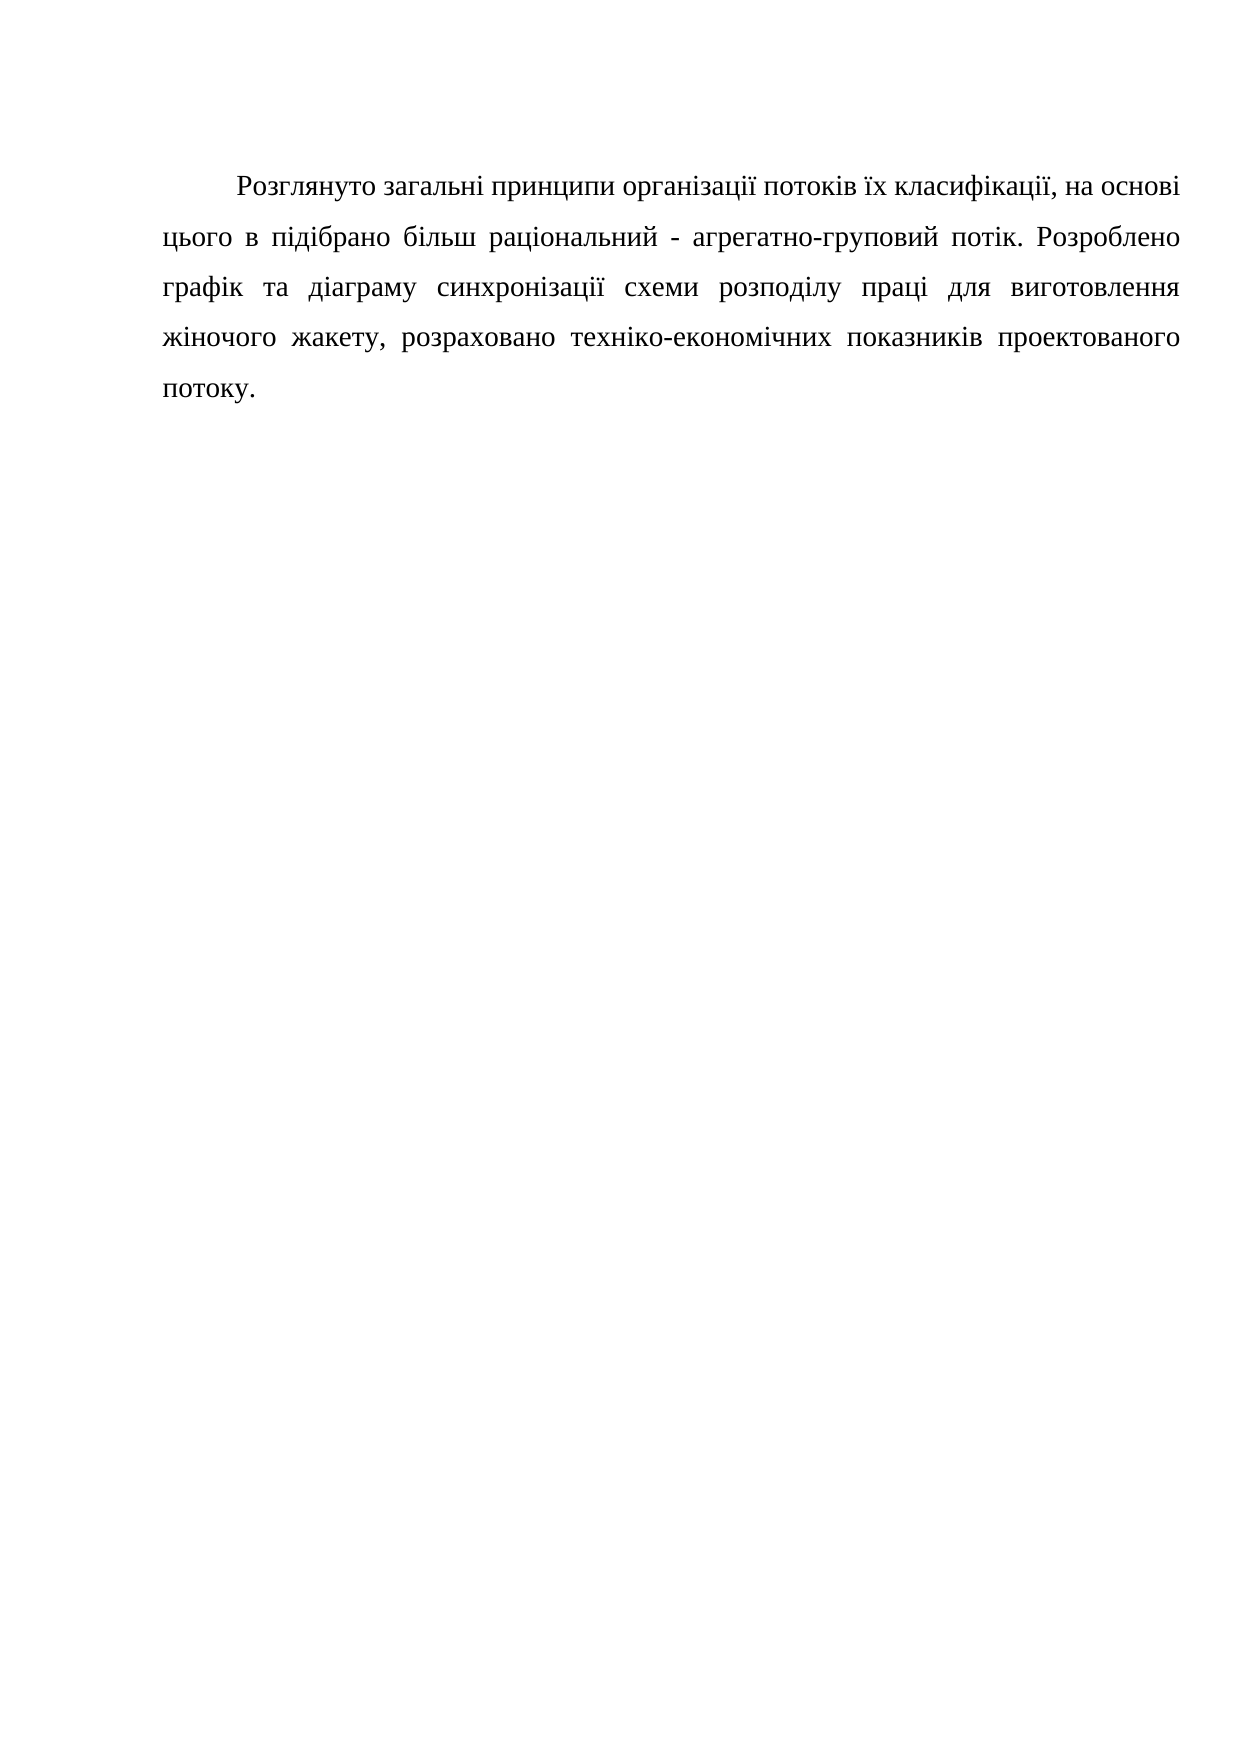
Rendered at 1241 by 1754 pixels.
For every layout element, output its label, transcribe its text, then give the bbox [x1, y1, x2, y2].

text Розглянуто загальні принципи організації потоків їх класифікації, на основі цього в підібрано більш раціональний - агрегатно-груповий потік. Розроблено графік та діаграму синхронізації схеми розподілу праці для виготовлення жіночого жакету, розраховано техніко-економічних показників проектованого потоку. [162, 168, 1181, 403]
